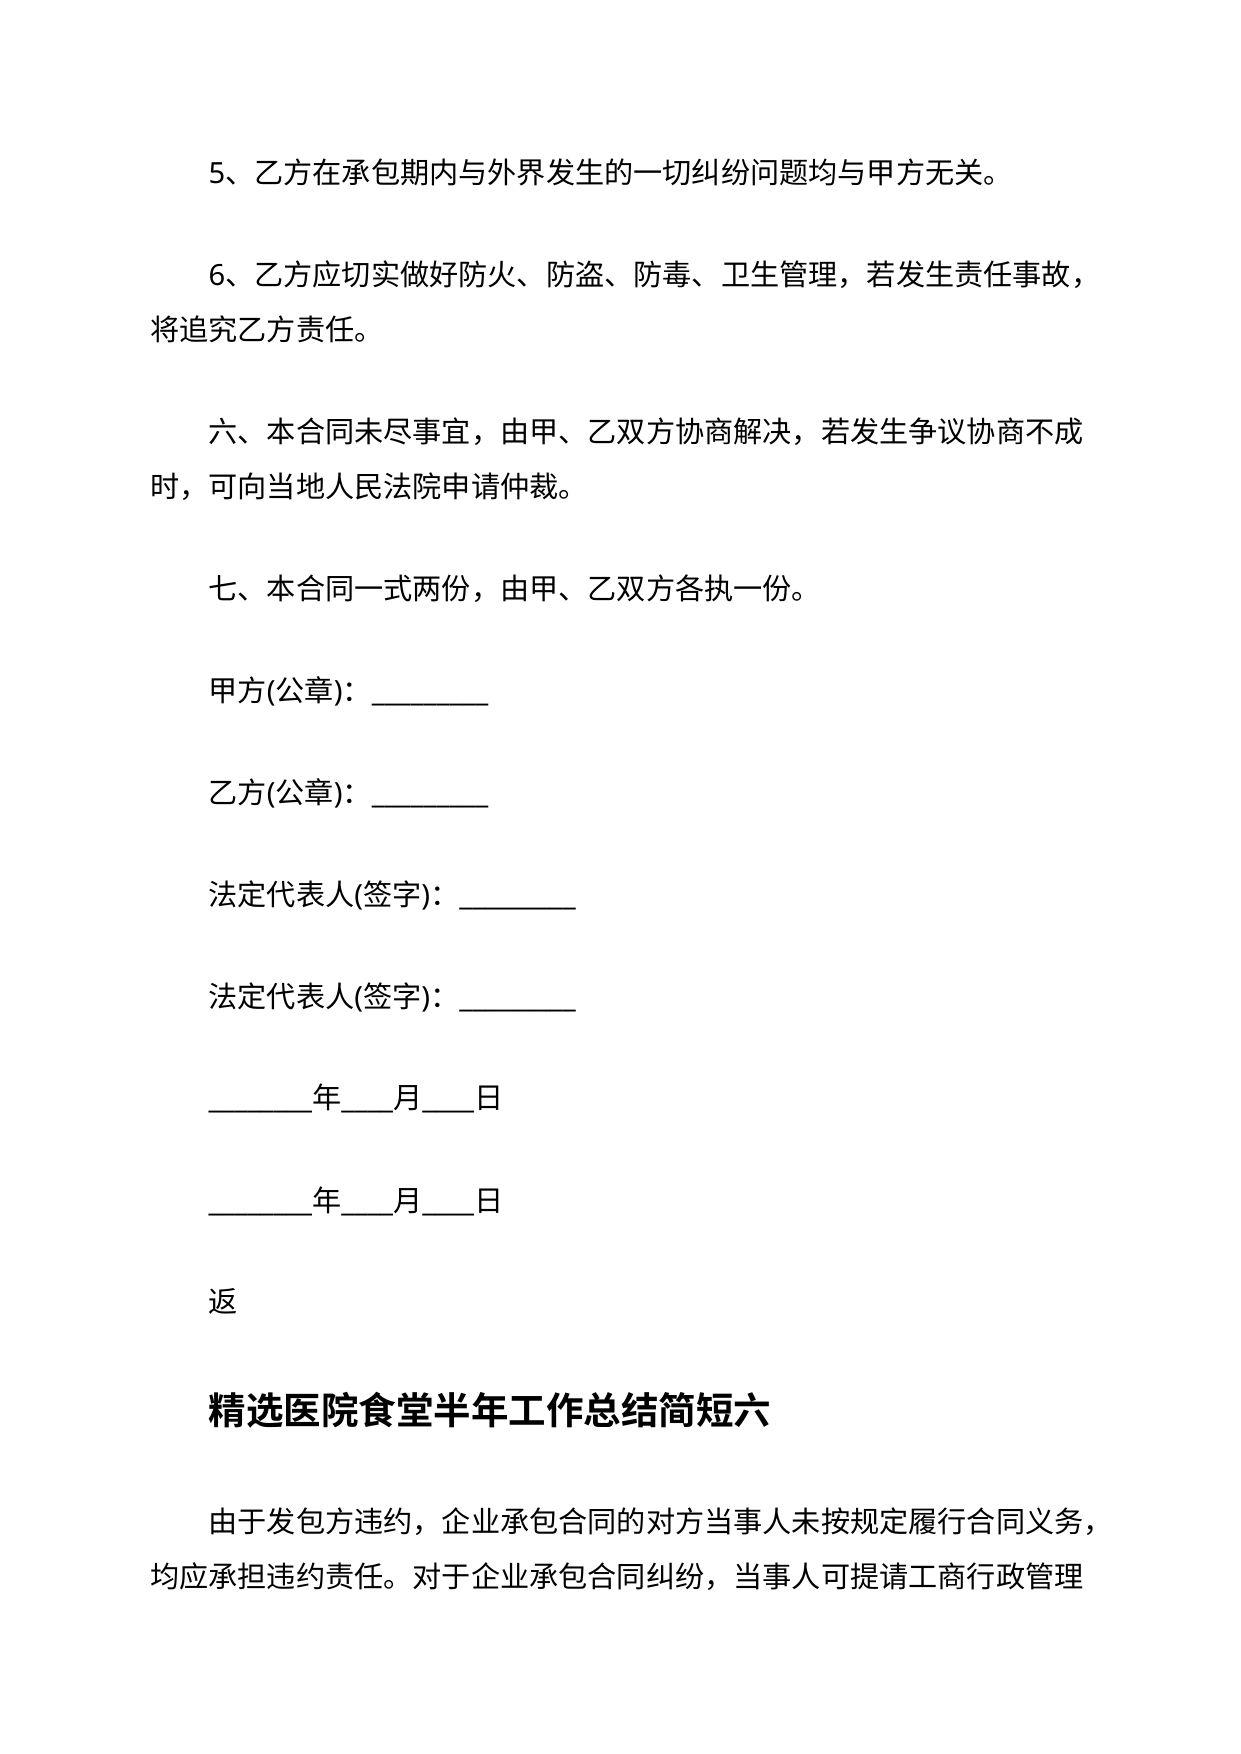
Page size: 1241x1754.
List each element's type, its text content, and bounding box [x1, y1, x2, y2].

text 精选医院食堂半年工作总结简短六 [150, 1381, 1090, 1435]
text 返 [150, 1279, 1090, 1321]
text ________年____月____日 [150, 1075, 1090, 1117]
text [150, 1498, 1090, 1595]
text 六、本合同未尽事宜，由甲、乙双方协商解决，若发生争议协商不成时，可向当地人民法院申请仲裁。 [150, 409, 1090, 506]
text 七、本合同一式两份，由甲、乙双方各执一份。 [150, 565, 1090, 608]
text 乙方(公章)：_________ [150, 769, 1090, 812]
text 甲方(公章)：_________ [150, 667, 1090, 709]
text ________年____月____日 [150, 1177, 1090, 1219]
text 法定代表人(签字)：_________ [150, 871, 1090, 913]
text 法定代表人(签字)：_________ [150, 973, 1090, 1016]
text 5、乙方在承包期内与外界发生的一切纠纷问题均与甲方无关。 [150, 150, 1090, 192]
text 6、乙方应切实做好防火、防盗、防毒、卫生管理，若发生责任事故，将追究乙方责任。 [150, 252, 1090, 349]
